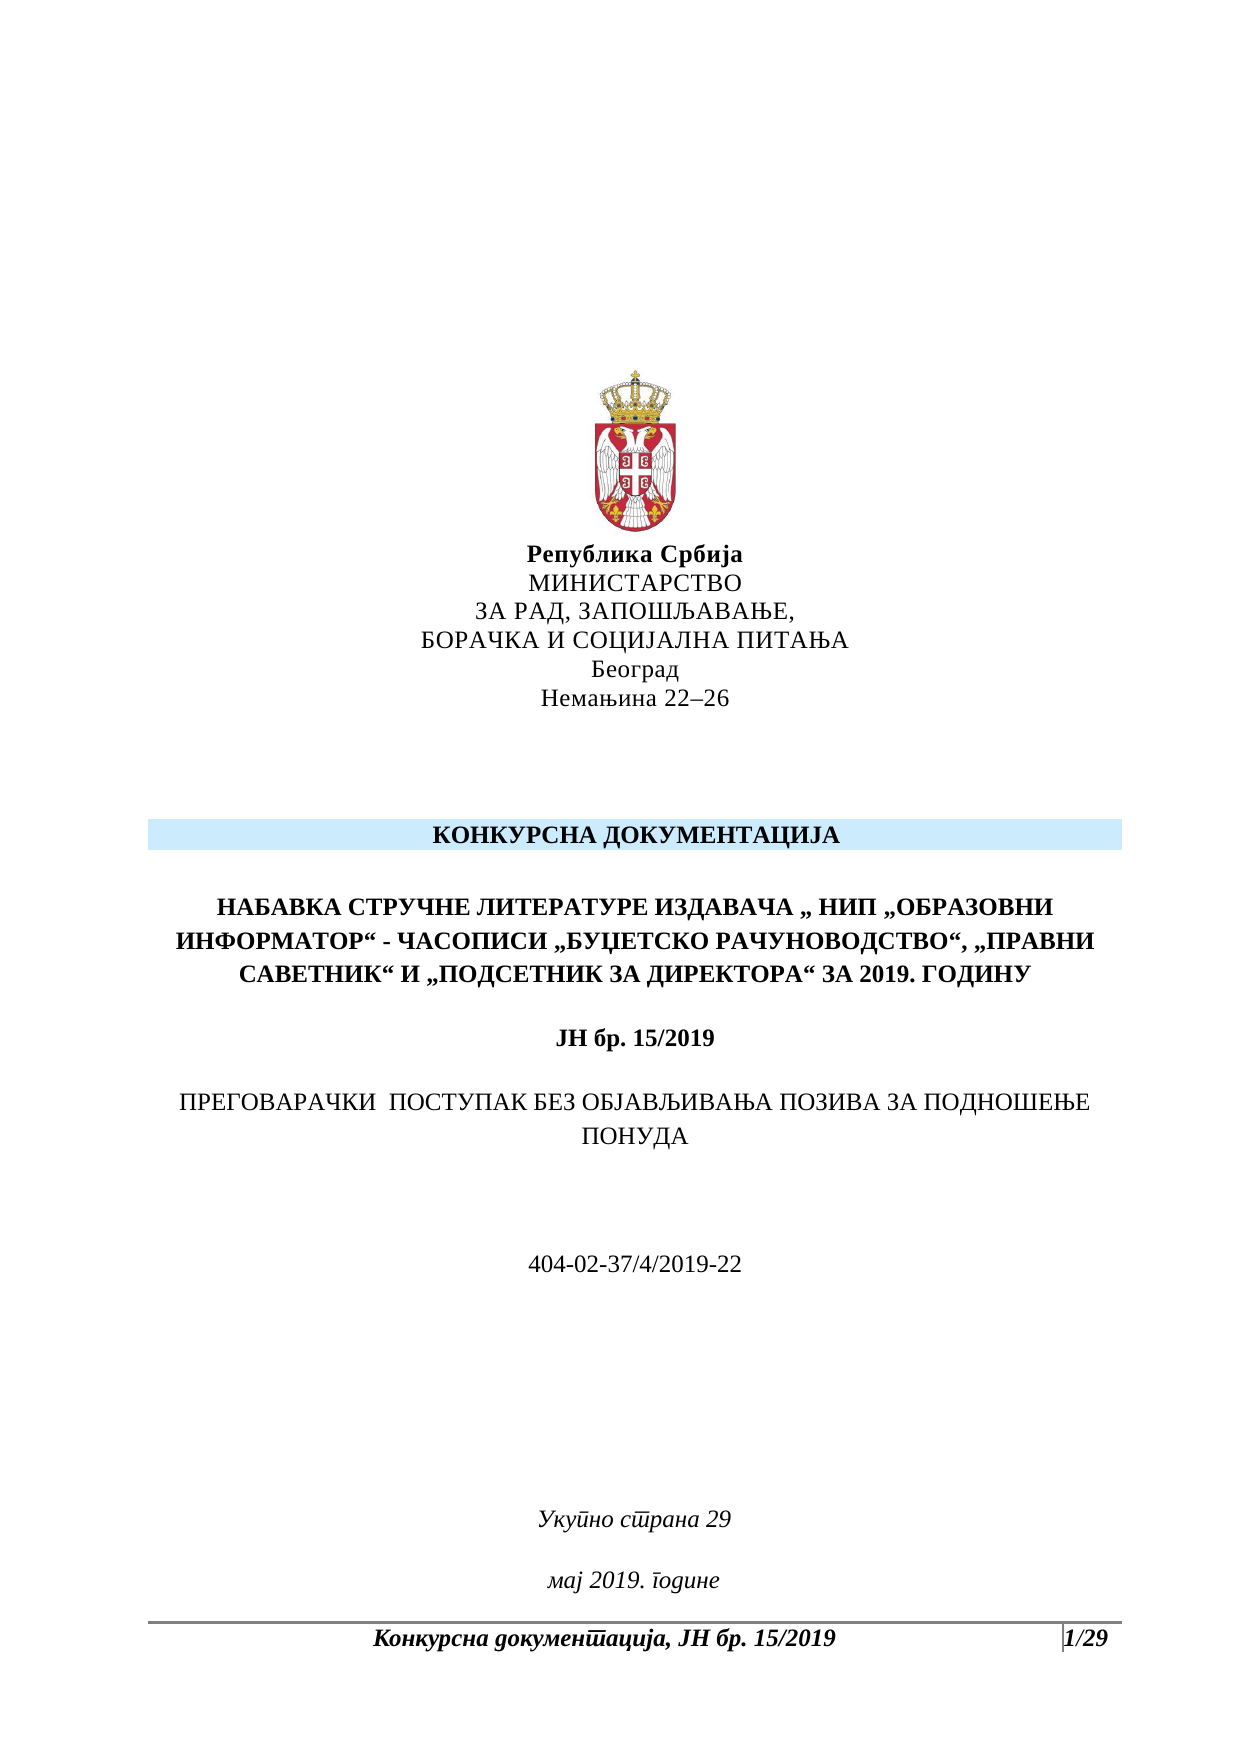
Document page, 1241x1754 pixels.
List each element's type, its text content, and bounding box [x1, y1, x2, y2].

text 404-02-37/4/2019-22 [148, 1245, 1122, 1279]
text мај 2019. године [148, 1565, 1122, 1594]
table_cell МИНИСТАРСТВО ЗА РАД, ЗАПОШЉАВАЊЕ, БОРАЧКА И СОЦИЈАЛНА ПИТАЊА [358, 568, 912, 654]
text НАБАВКА СТРУЧНЕ ЛИТЕРАТУРЕ ИЗДАВАЧА „ НИП „ОБРАЗОВНИ ИНФОРМАТОР“ - ЧАСОПИСИ „БУЏЕТСКО РАЧУНОВОДСТВО“, „ПРАВНИ САВЕТНИК“ И „ПОДСЕТНИК ЗА ДИРЕКТОРА“ ЗА 2019. ГОДИНУ [148, 889, 1122, 989]
text ПРЕГОВАРАЧКИ ПОСТУПАК БЕЗ ОБЈАВЉИВАЊА ПОЗИВА ЗА ПОДНОШЕЊЕ ПОНУДА [148, 1084, 1122, 1151]
text КОНКУРСНА ДОКУМЕНТАЦИЈА [148, 819, 1122, 850]
table_cell Београд Немањина 22–26 [358, 654, 912, 798]
text Укупно страна 29 [148, 1501, 1122, 1535]
table_header Република Србија [358, 369, 912, 568]
picture [578, 368, 692, 539]
text ЈН бр. 15/2019 [148, 1020, 1122, 1053]
